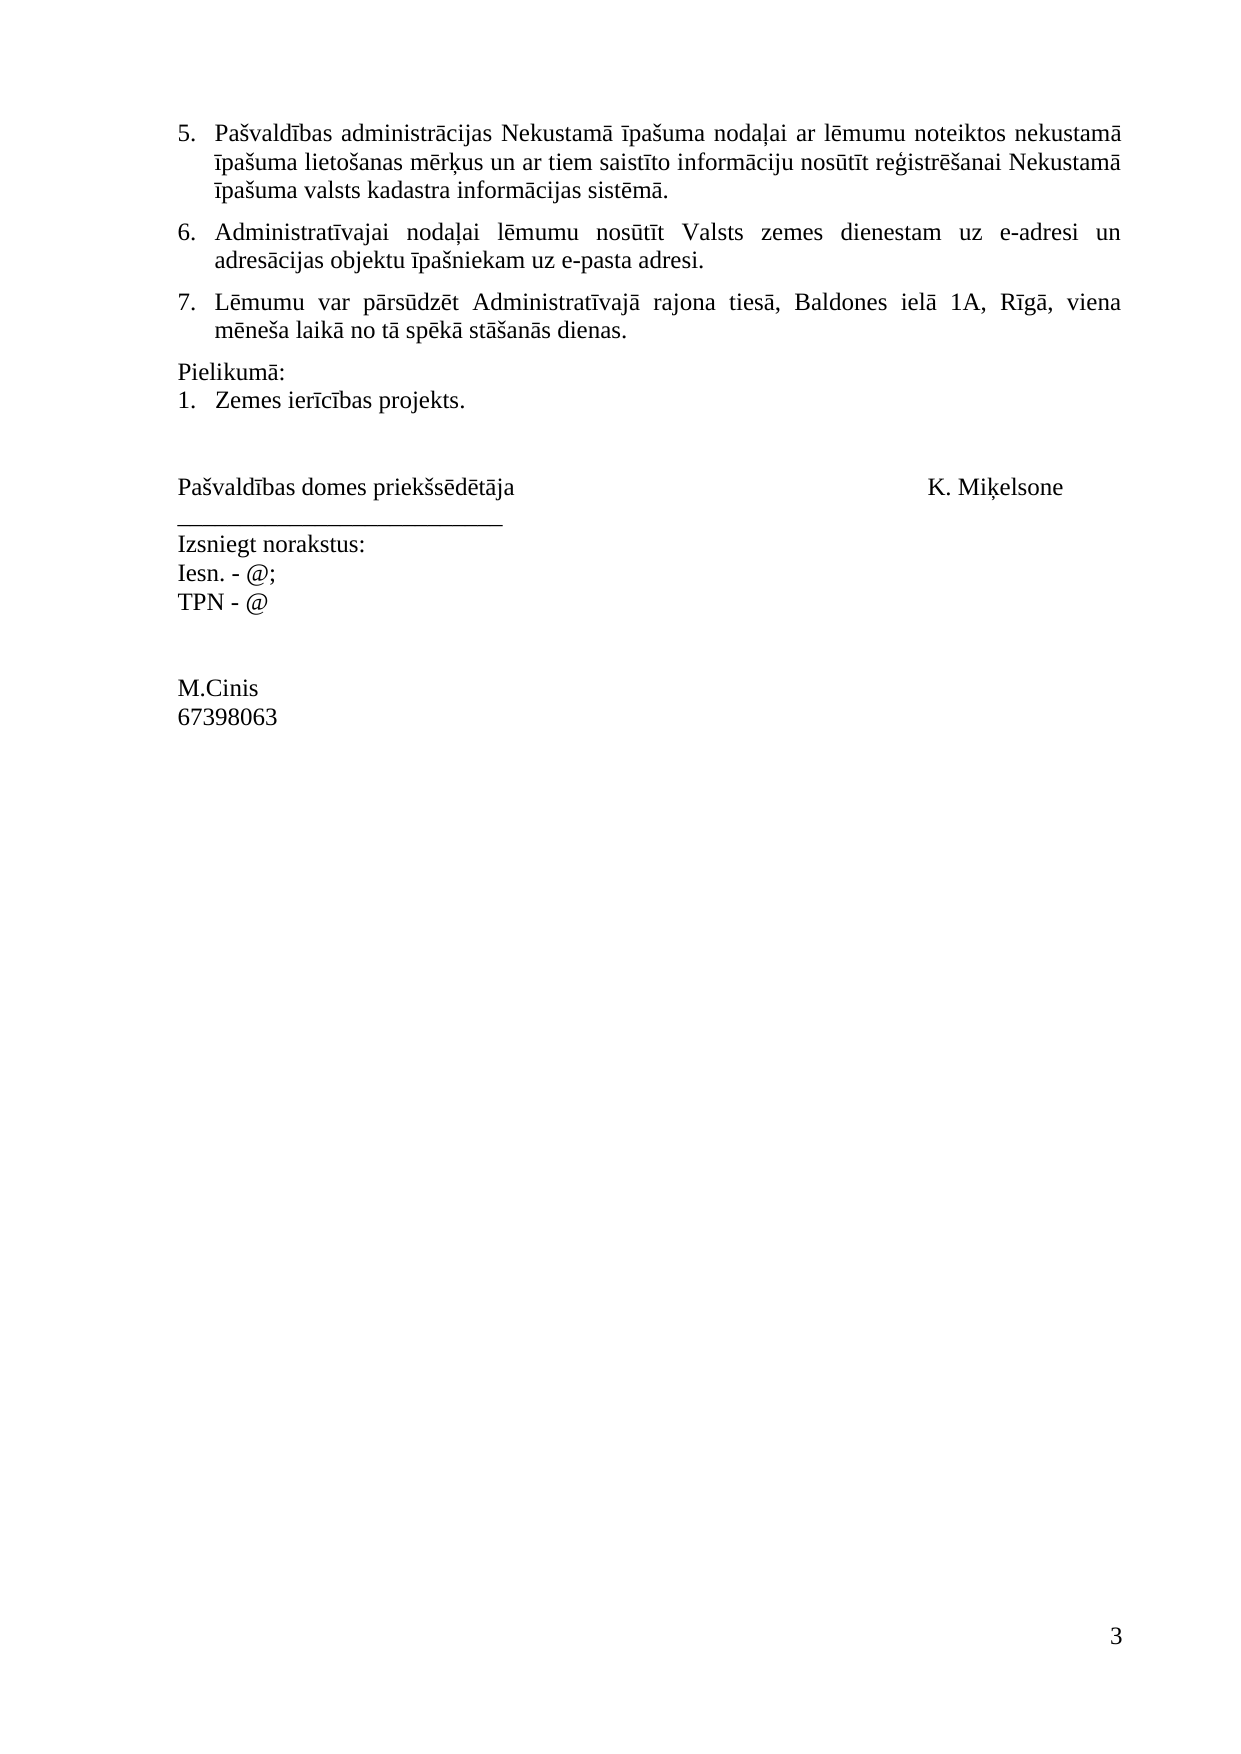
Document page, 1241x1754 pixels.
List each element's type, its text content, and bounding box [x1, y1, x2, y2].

text Pašvaldības domes priekšsēdētāja K. Miķelsone [177, 472, 1122, 500]
text Iesn. - @; [177, 558, 1122, 587]
text __________________________ [177, 500, 1122, 529]
list Administratīvajai nodaļai lēmumu nosūtīt Valsts zemes dienestam uz e-adresi un adresācijas objektu īpašniekam uz e-pasta adresi. [177, 217, 1122, 274]
text TPN - @ [177, 587, 1122, 615]
text M.Cinis [177, 673, 1122, 702]
text Izsniegt norakstus: [177, 529, 1122, 558]
text Pielikumā: [177, 357, 1122, 386]
list Pašvaldības administrācijas Nekustamā īpašuma nodaļai ar lēmumu noteiktos nekustamā īpašuma lietošanas mērķus un ar tiem saistīto informāciju nosūtīt reģistrēšanai Nekustamā īpašuma valsts kadastra informācijas sistēmā. [177, 118, 1122, 204]
text 67398063 [177, 702, 1122, 730]
list Zemes ierīcības projekts. [177, 386, 1122, 414]
list Lēmumu var pārsūdzēt Administratīvajā rajona tiesā, Baldones ielā 1A, Rīgā, viena mēneša laikā no tā spēkā stāšanās dienas. [177, 287, 1122, 344]
